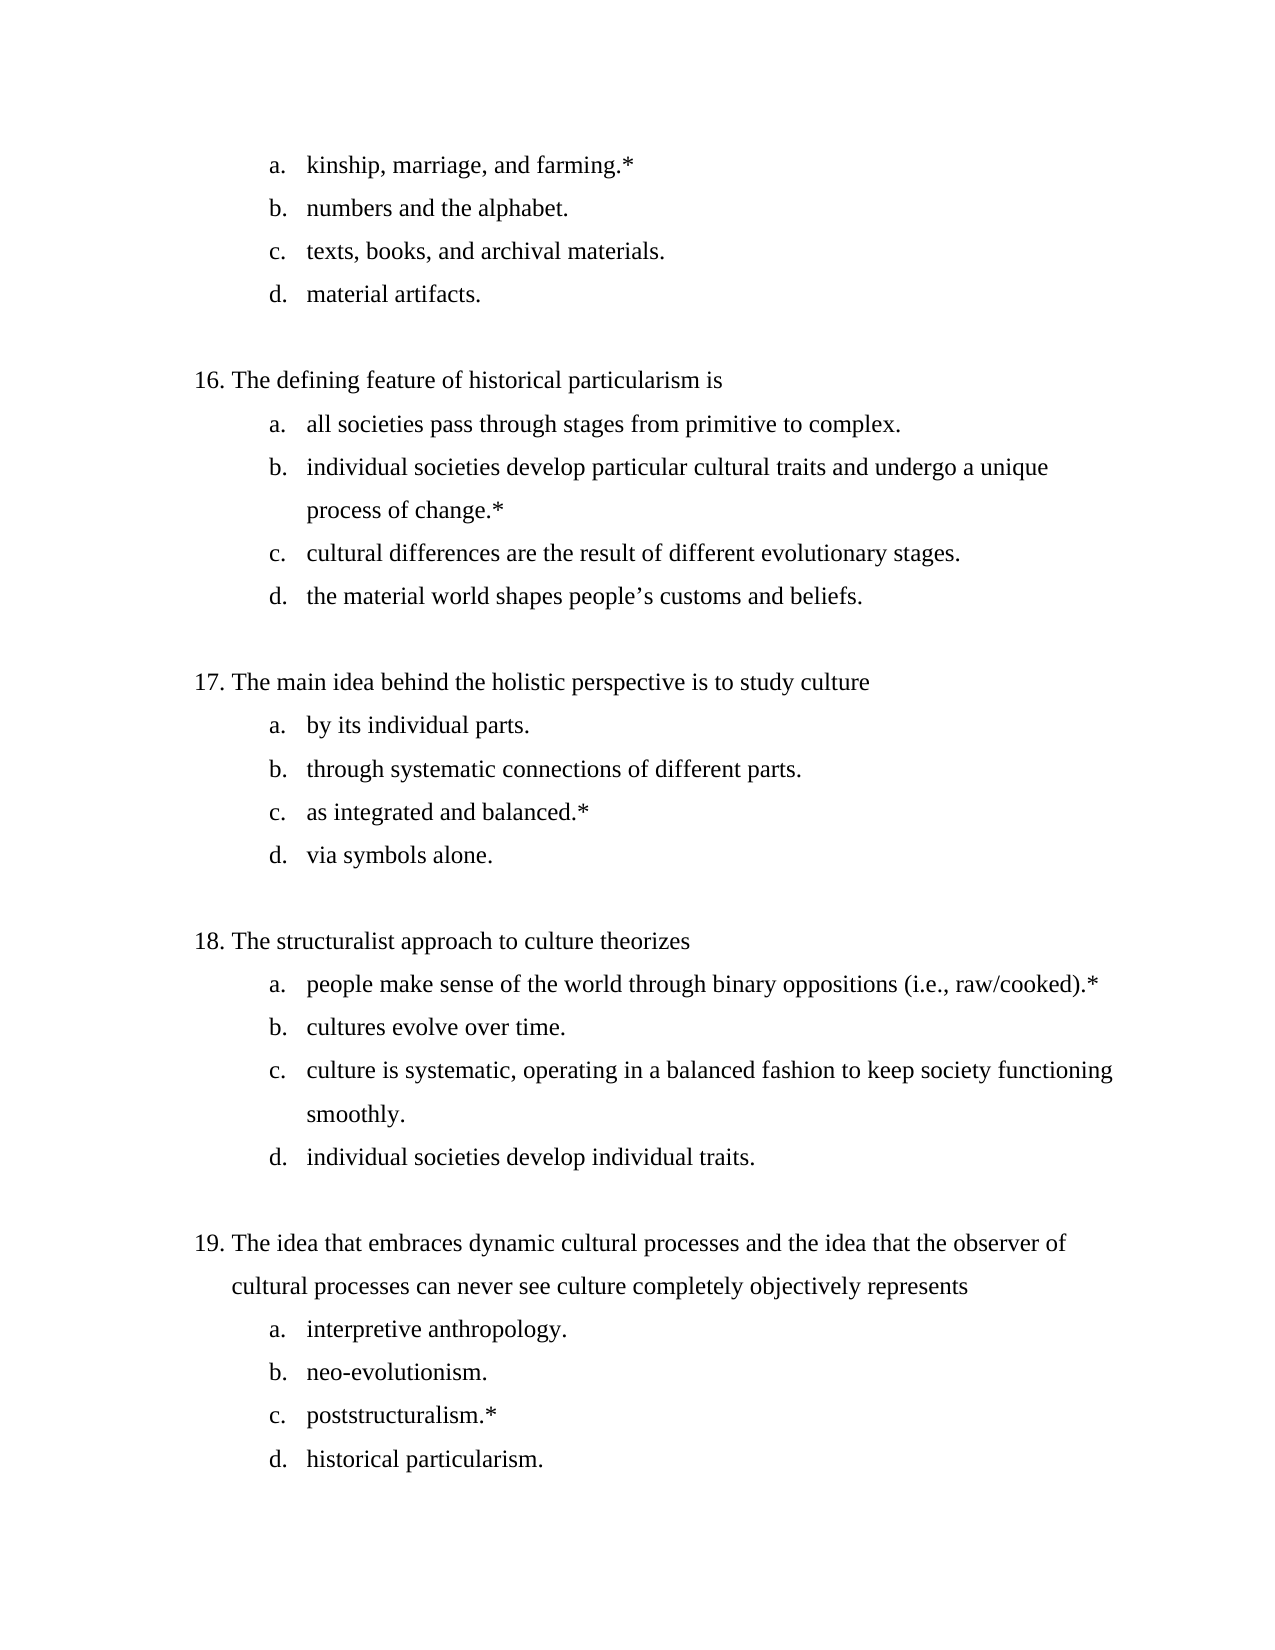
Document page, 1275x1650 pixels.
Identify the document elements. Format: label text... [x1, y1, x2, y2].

list The idea that embraces dynamic cultural processes and the idea that the observer of cultural processes can never see culture completely objectively represents [194, 1228, 1118, 1300]
list interpretive anthropology. [269, 1314, 1118, 1343]
list numbers and the alphabet. [269, 193, 1118, 222]
list individual societies develop particular cultural traits and undergo a unique process of change.* [269, 452, 1118, 524]
list the material world shapes people’s customs and beliefs. [269, 581, 1118, 610]
list historical particularism. [269, 1444, 1118, 1472]
list culture is systematic, operating in a balanced fashion to keep society functioning smoothly. [269, 1056, 1118, 1127]
list people make sense of the world through binary oppositions (i.e., raw/cooked).* [269, 969, 1118, 998]
list The defining feature of historical particularism is [194, 366, 1118, 394]
list as integrated and balanced.* [269, 797, 1118, 826]
list cultural differences are the result of different evolutionary stages. [269, 538, 1118, 567]
list The structuralist approach to culture theorizes [194, 926, 1118, 955]
list texts, books, and archival materials. [269, 236, 1118, 265]
list neo-evolutionism. [269, 1357, 1118, 1386]
list individual societies develop individual traits. [269, 1142, 1118, 1171]
list material artifacts. [269, 279, 1118, 308]
list all societies pass through stages from primitive to complex. [269, 409, 1118, 437]
list through systematic connections of different parts. [269, 754, 1118, 782]
list poststructuralism.* [269, 1401, 1118, 1429]
list via symbols alone. [269, 840, 1118, 869]
list by its individual parts. [269, 711, 1118, 739]
list The main idea behind the holistic perspective is to study culture [194, 667, 1118, 696]
list kinship, marriage, and farming.* [269, 150, 1118, 179]
list cultures evolve over time. [269, 1012, 1118, 1041]
